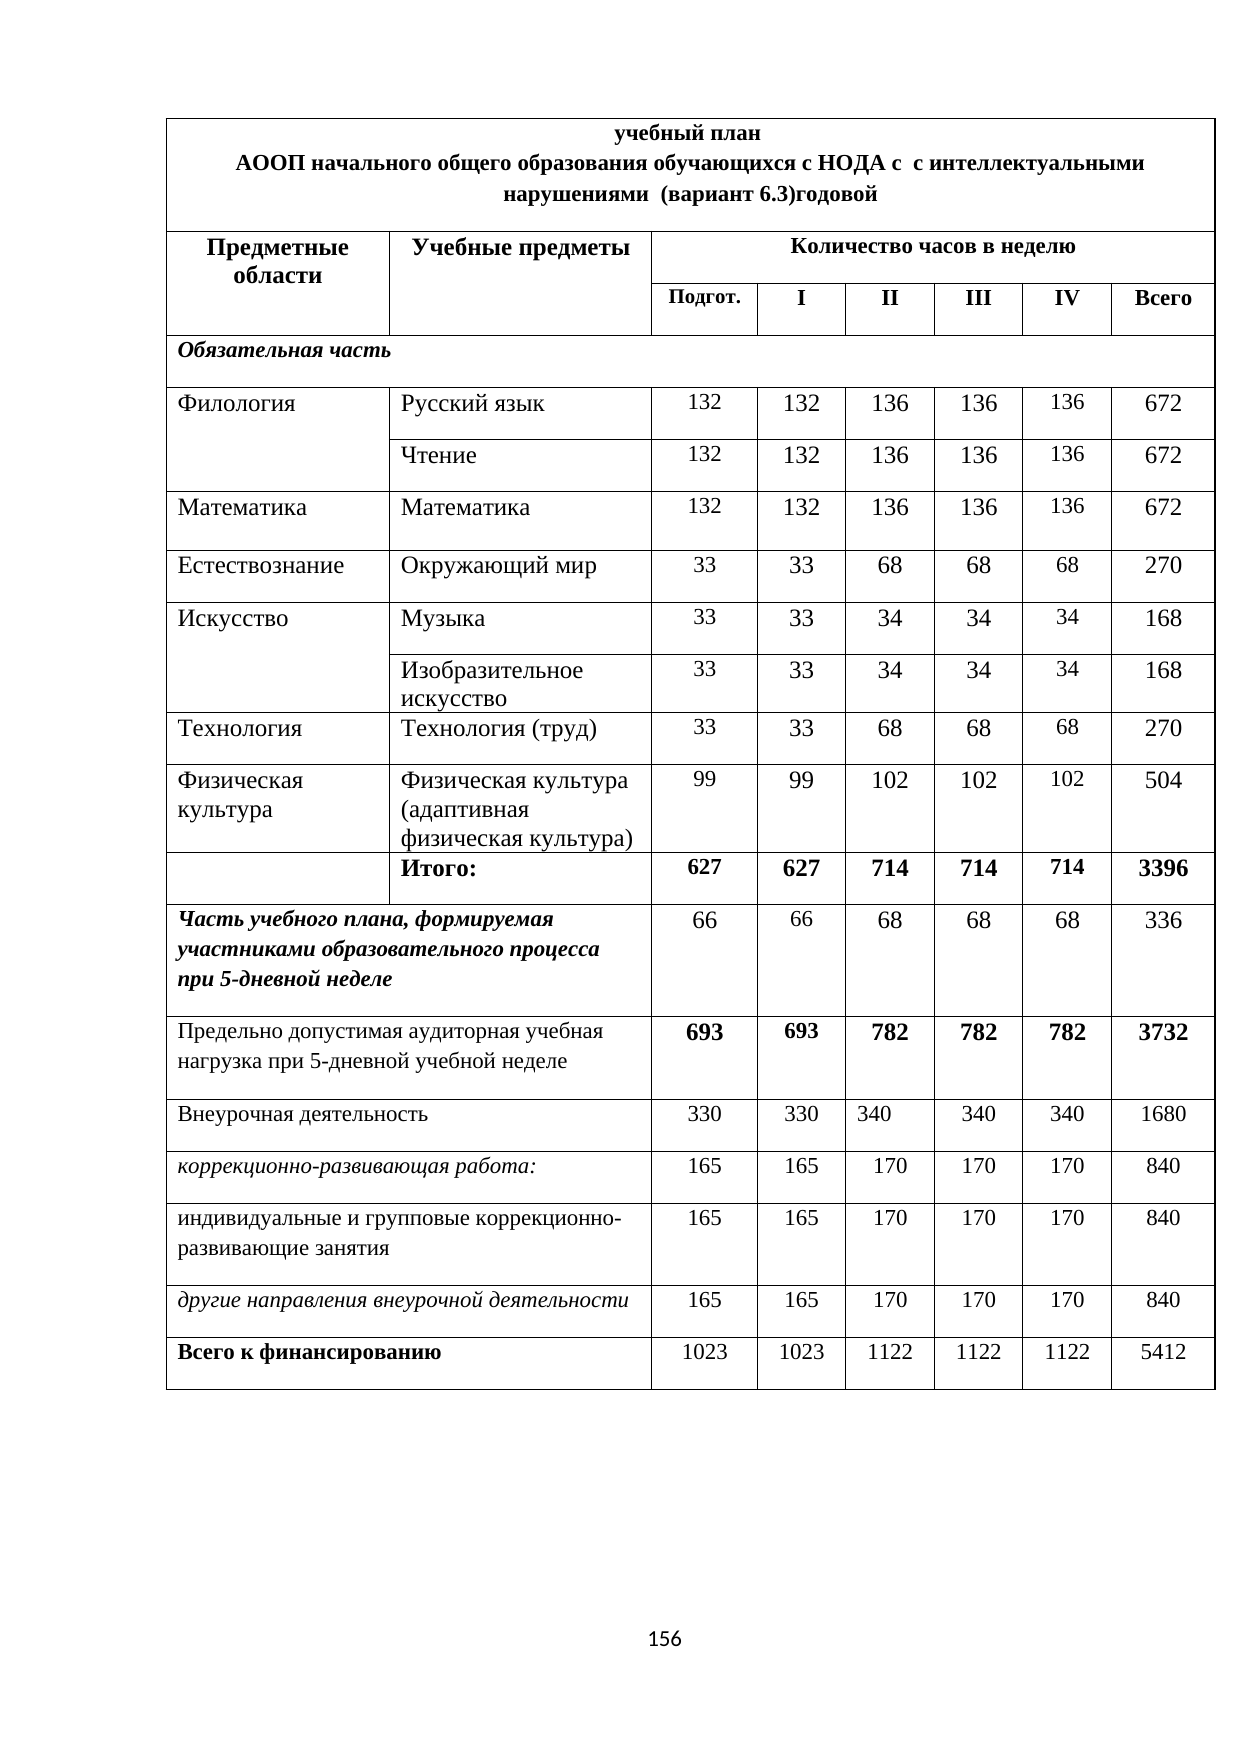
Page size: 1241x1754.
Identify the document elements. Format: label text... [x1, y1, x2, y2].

table_cell 270 [1112, 551, 1214, 602]
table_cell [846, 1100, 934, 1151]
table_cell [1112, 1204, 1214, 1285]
table_cell Окружающий мир [390, 551, 651, 602]
table_cell Учебные предметы [390, 232, 651, 335]
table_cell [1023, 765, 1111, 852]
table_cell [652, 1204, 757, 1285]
table_cell Технология (труд) [390, 713, 651, 764]
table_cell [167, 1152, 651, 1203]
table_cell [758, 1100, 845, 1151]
table_cell 672 [1112, 492, 1214, 549]
table_cell 33 [758, 551, 845, 602]
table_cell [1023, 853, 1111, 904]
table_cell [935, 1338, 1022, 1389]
table_cell 136 [935, 492, 1022, 549]
table_cell Предметные области [167, 232, 389, 335]
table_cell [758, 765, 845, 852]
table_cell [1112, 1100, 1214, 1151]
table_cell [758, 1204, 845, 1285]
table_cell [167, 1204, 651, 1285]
table_cell 34 [1023, 655, 1111, 712]
table_cell 68 [846, 551, 934, 602]
table_cell Подгот. [652, 284, 757, 335]
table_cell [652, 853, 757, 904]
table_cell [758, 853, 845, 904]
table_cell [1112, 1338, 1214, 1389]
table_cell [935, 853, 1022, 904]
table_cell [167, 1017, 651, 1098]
table_cell Физическая культура [167, 765, 389, 852]
table_cell III [935, 284, 1022, 335]
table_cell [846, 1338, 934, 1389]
table_cell Технология [167, 713, 389, 764]
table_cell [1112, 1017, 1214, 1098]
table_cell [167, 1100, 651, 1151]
table_cell 68 [1023, 551, 1111, 602]
table_cell 136 [935, 388, 1022, 439]
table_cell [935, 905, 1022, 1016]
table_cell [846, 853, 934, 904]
table_cell Естествознание [167, 551, 389, 602]
table_cell Чтение [390, 440, 651, 491]
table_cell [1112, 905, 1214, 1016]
table_cell 33 [758, 713, 845, 764]
table_cell 34 [935, 655, 1022, 712]
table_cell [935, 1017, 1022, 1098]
table_cell 136 [846, 440, 934, 491]
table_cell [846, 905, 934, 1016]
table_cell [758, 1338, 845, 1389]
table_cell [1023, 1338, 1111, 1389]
table_cell 168 [1112, 603, 1214, 654]
table_cell 136 [1023, 492, 1111, 549]
table_cell 136 [935, 440, 1022, 491]
table_cell 270 [1112, 713, 1214, 764]
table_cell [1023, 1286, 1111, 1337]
table_cell 33 [652, 655, 757, 712]
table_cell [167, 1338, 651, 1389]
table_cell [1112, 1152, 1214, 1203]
table_cell I [758, 284, 845, 335]
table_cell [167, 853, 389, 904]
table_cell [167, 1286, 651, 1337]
table_cell 136 [846, 388, 934, 439]
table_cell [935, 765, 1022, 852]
table_cell 168 [1112, 655, 1214, 712]
table_cell Математика [390, 492, 651, 549]
table_cell 136 [1023, 388, 1111, 439]
table_cell Музыка [390, 603, 651, 654]
table_cell 68 [935, 551, 1022, 602]
table_cell Обязательная часть [167, 336, 1214, 387]
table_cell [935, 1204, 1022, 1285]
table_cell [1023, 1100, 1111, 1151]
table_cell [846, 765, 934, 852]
table_cell 672 [1112, 388, 1214, 439]
table_cell 68 [1023, 713, 1111, 764]
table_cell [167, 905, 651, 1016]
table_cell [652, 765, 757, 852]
table_cell 34 [935, 603, 1022, 654]
table_cell Количество часов в неделю [652, 232, 1214, 283]
table_cell 136 [846, 492, 934, 549]
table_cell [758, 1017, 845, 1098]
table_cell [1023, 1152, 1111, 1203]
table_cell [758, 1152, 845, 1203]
table_cell 34 [846, 655, 934, 712]
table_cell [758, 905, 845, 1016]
table_cell Математика [167, 492, 389, 549]
table_cell 33 [652, 603, 757, 654]
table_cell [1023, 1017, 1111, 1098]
table_cell 34 [846, 603, 934, 654]
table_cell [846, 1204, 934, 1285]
table_cell 132 [758, 492, 845, 549]
table_cell 132 [758, 440, 845, 491]
table_cell Всего [1112, 284, 1214, 335]
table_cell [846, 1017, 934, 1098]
table_cell IV [1023, 284, 1111, 335]
table_cell Искусство [167, 603, 389, 712]
table_cell 33 [758, 655, 845, 712]
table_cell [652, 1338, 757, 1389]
table_cell 34 [1023, 603, 1111, 654]
table_cell 672 [1112, 440, 1214, 491]
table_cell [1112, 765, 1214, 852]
table_cell II [846, 284, 934, 335]
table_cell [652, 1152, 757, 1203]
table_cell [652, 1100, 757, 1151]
table_cell Изобразительное искусство [390, 655, 651, 712]
table_cell 132 [652, 492, 757, 549]
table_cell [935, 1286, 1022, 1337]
table_cell 33 [652, 713, 757, 764]
table_cell Русский язык [390, 388, 651, 439]
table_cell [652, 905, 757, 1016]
table_cell 68 [846, 713, 934, 764]
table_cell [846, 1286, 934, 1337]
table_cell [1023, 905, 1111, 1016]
table_cell 132 [758, 388, 845, 439]
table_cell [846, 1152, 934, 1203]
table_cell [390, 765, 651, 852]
table_cell 132 [652, 440, 757, 491]
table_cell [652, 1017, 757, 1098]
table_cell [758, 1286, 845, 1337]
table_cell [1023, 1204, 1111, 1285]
table_cell Филология [167, 388, 389, 491]
table_cell 33 [652, 551, 757, 602]
table_header учебный план АООП начального общего образования обучающихся с НОДА с с интеллектуальными нарушениями (вариант 6.3)годовой [167, 119, 1214, 231]
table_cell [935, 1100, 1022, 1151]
table_cell 33 [758, 603, 845, 654]
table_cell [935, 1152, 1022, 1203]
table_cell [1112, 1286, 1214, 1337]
table_cell 136 [1023, 440, 1111, 491]
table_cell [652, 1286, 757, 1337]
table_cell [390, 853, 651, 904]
table_cell 68 [935, 713, 1022, 764]
table_cell 132 [652, 388, 757, 439]
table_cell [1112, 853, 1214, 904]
